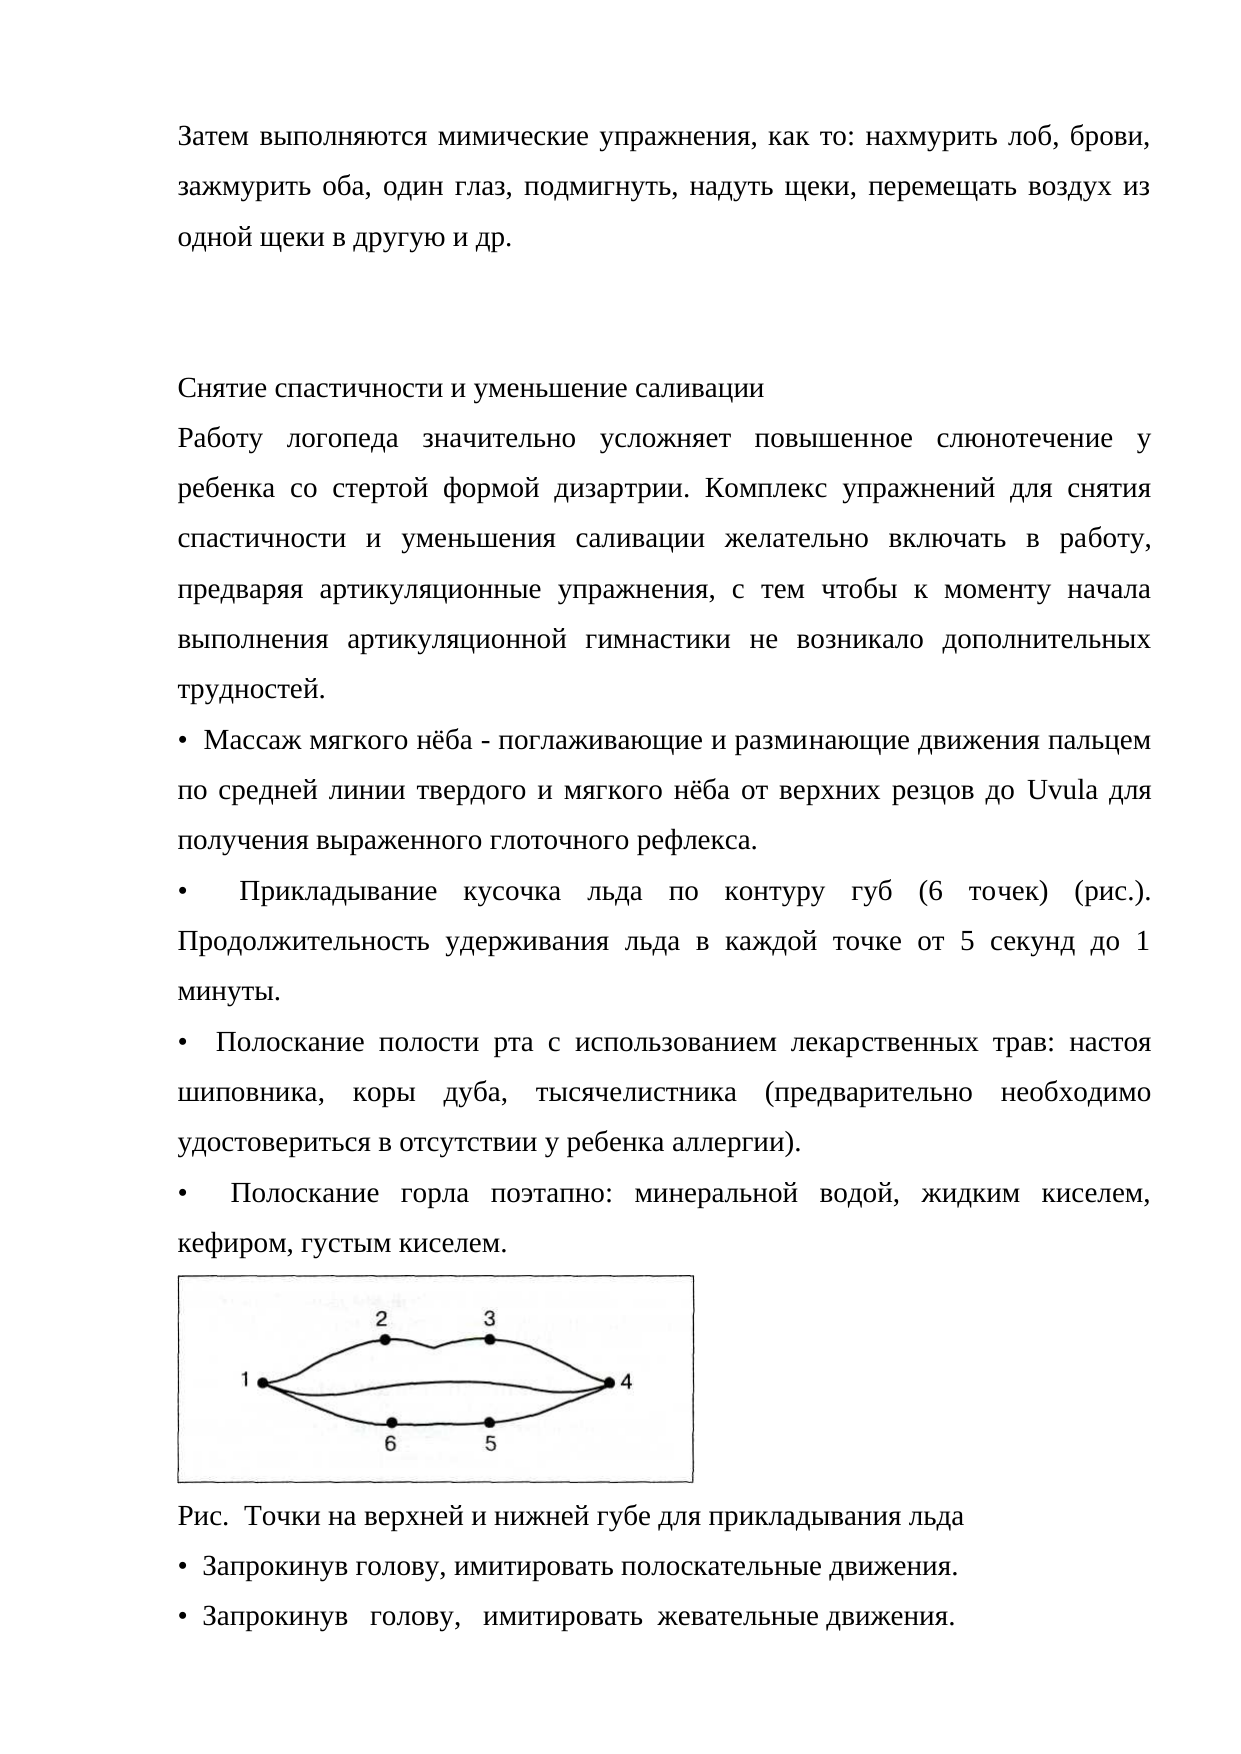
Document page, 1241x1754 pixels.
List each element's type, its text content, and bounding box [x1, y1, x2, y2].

text Рис. Точки на верхней и нижней губе для прикладывания льда [177, 1498, 1152, 1531]
text • Прикладывание кусочка льда по контуру губ (6 точек) (рис.). Продолжительность удерживания льда в каждой точке от 5 секунд до 1 минуты. [177, 873, 1152, 1007]
text • Массаж мягкого нёба - поглаживающие и разминающие движения пальцем по средней линии твердого и мягкого нёба от верхних резцов до Uvula для получения выраженного глоточного рефлекса. [177, 722, 1152, 856]
text Затем выполняются мимические упражнения, как то: нахмурить лоб, брови, зажмурить оба, один глаз, подмигнуть, надуть щеки, перемещать воздух из одной щеки в другую и др. [177, 118, 1152, 252]
text • Полоскание полости рта с использованием лекарственных трав: настоя шиповника, коры дуба, тысячелистника (предварительно необходимо удостовериться в отсутствии у ребенка аллергии). [177, 1024, 1152, 1158]
text Снятие спастичности и уменьшение саливации [177, 370, 1152, 403]
text • Полоскание горла поэтапно: минеральной водой, жидким киселем, кефиром, густым киселем. [177, 1175, 1152, 1258]
text • Запрокинув голову, имитировать полоскательные движения. [177, 1548, 1152, 1582]
picture [177, 1275, 696, 1484]
text • Запрокинув голову, имитировать жевательные движения. [177, 1598, 1152, 1632]
text Работу логопеда значительно усложняет повышенное слюнотечение у ребенка со стертой формой дизартрии. Комплекс упражнений для снятия спастичности и уменьшения саливации желательно включать в работу, предваряя артикуляционные упражнения, с тем чтобы к моменту начала выполнения артикуляционной гимнастики не возникало дополнительных трудностей. [177, 420, 1152, 705]
